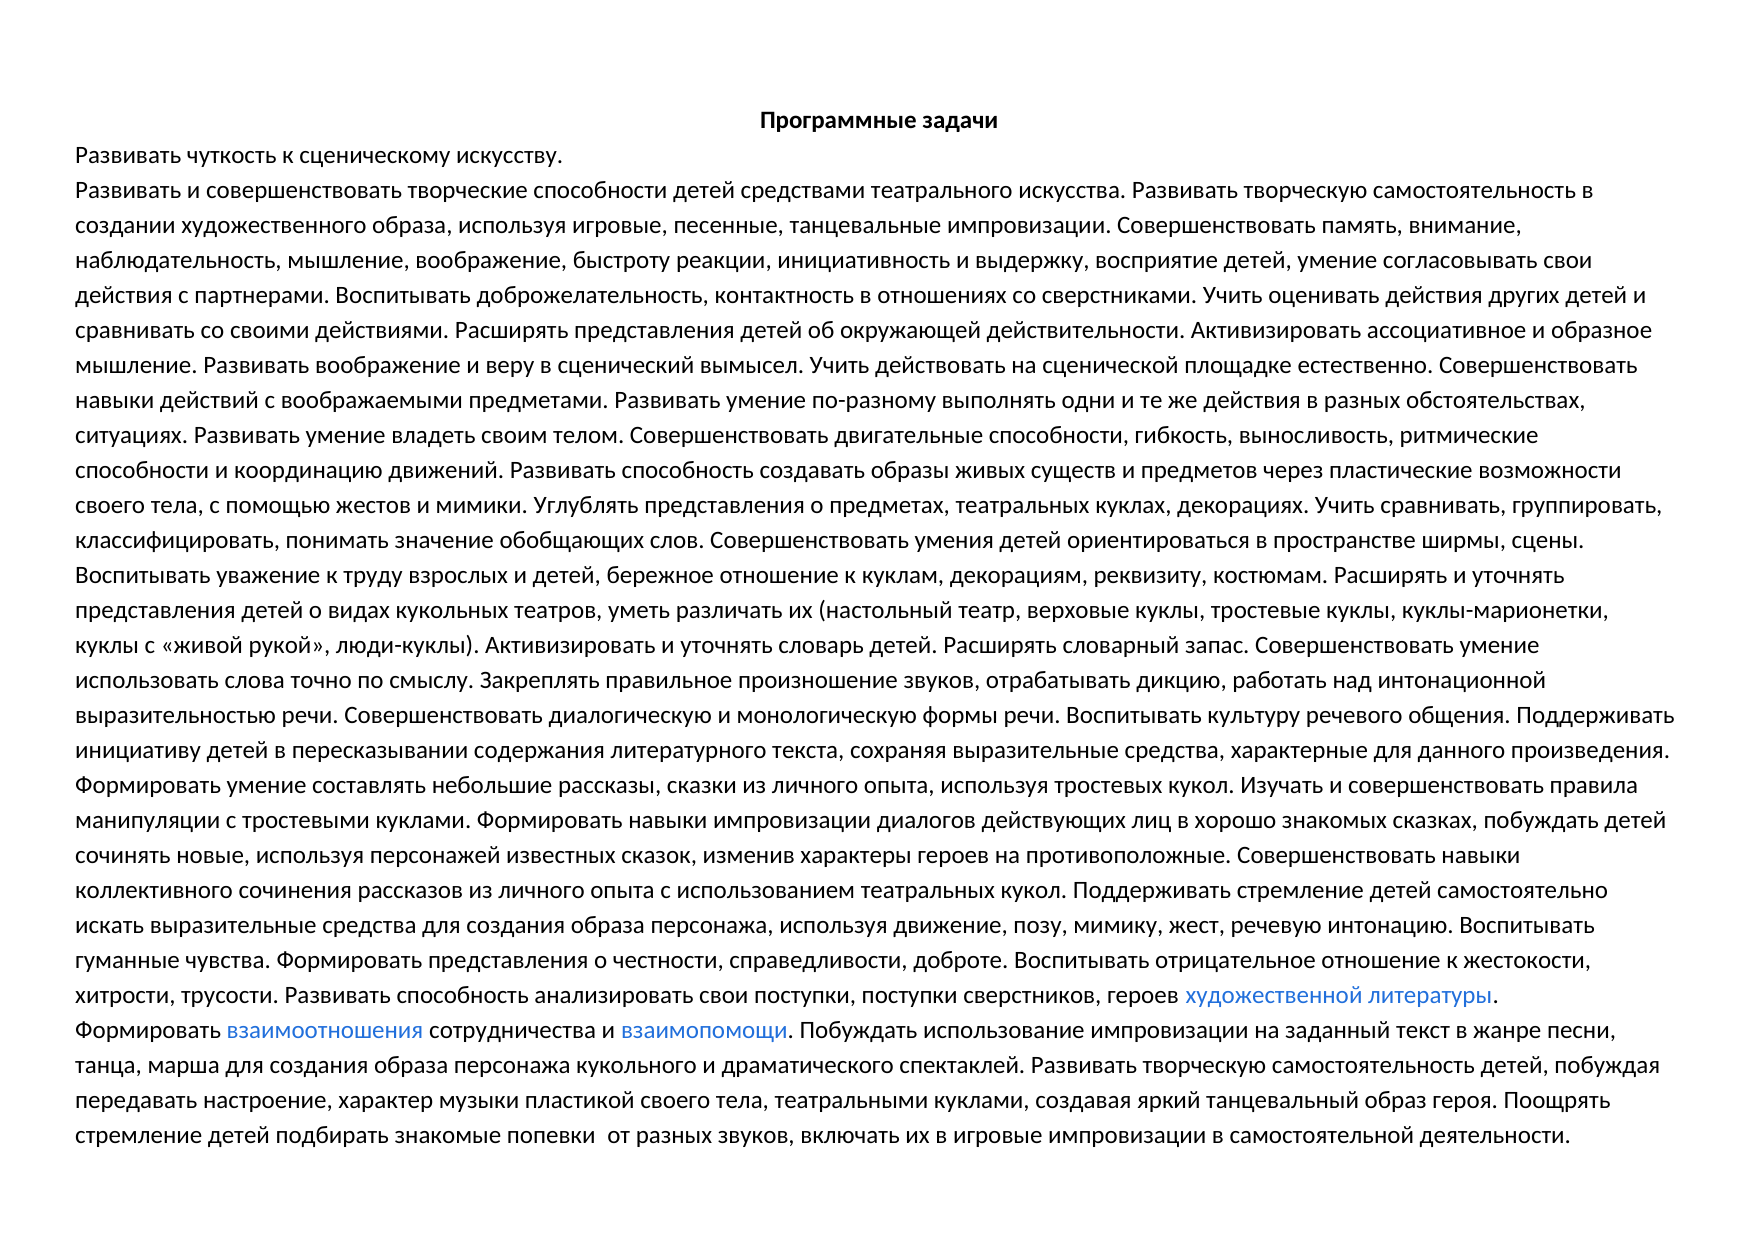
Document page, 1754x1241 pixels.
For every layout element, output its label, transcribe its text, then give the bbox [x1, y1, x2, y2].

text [75, 174, 1679, 1149]
text Развивать чуткость к сценическому искусству. [75, 139, 1679, 169]
text Программные задачи [75, 104, 1679, 134]
